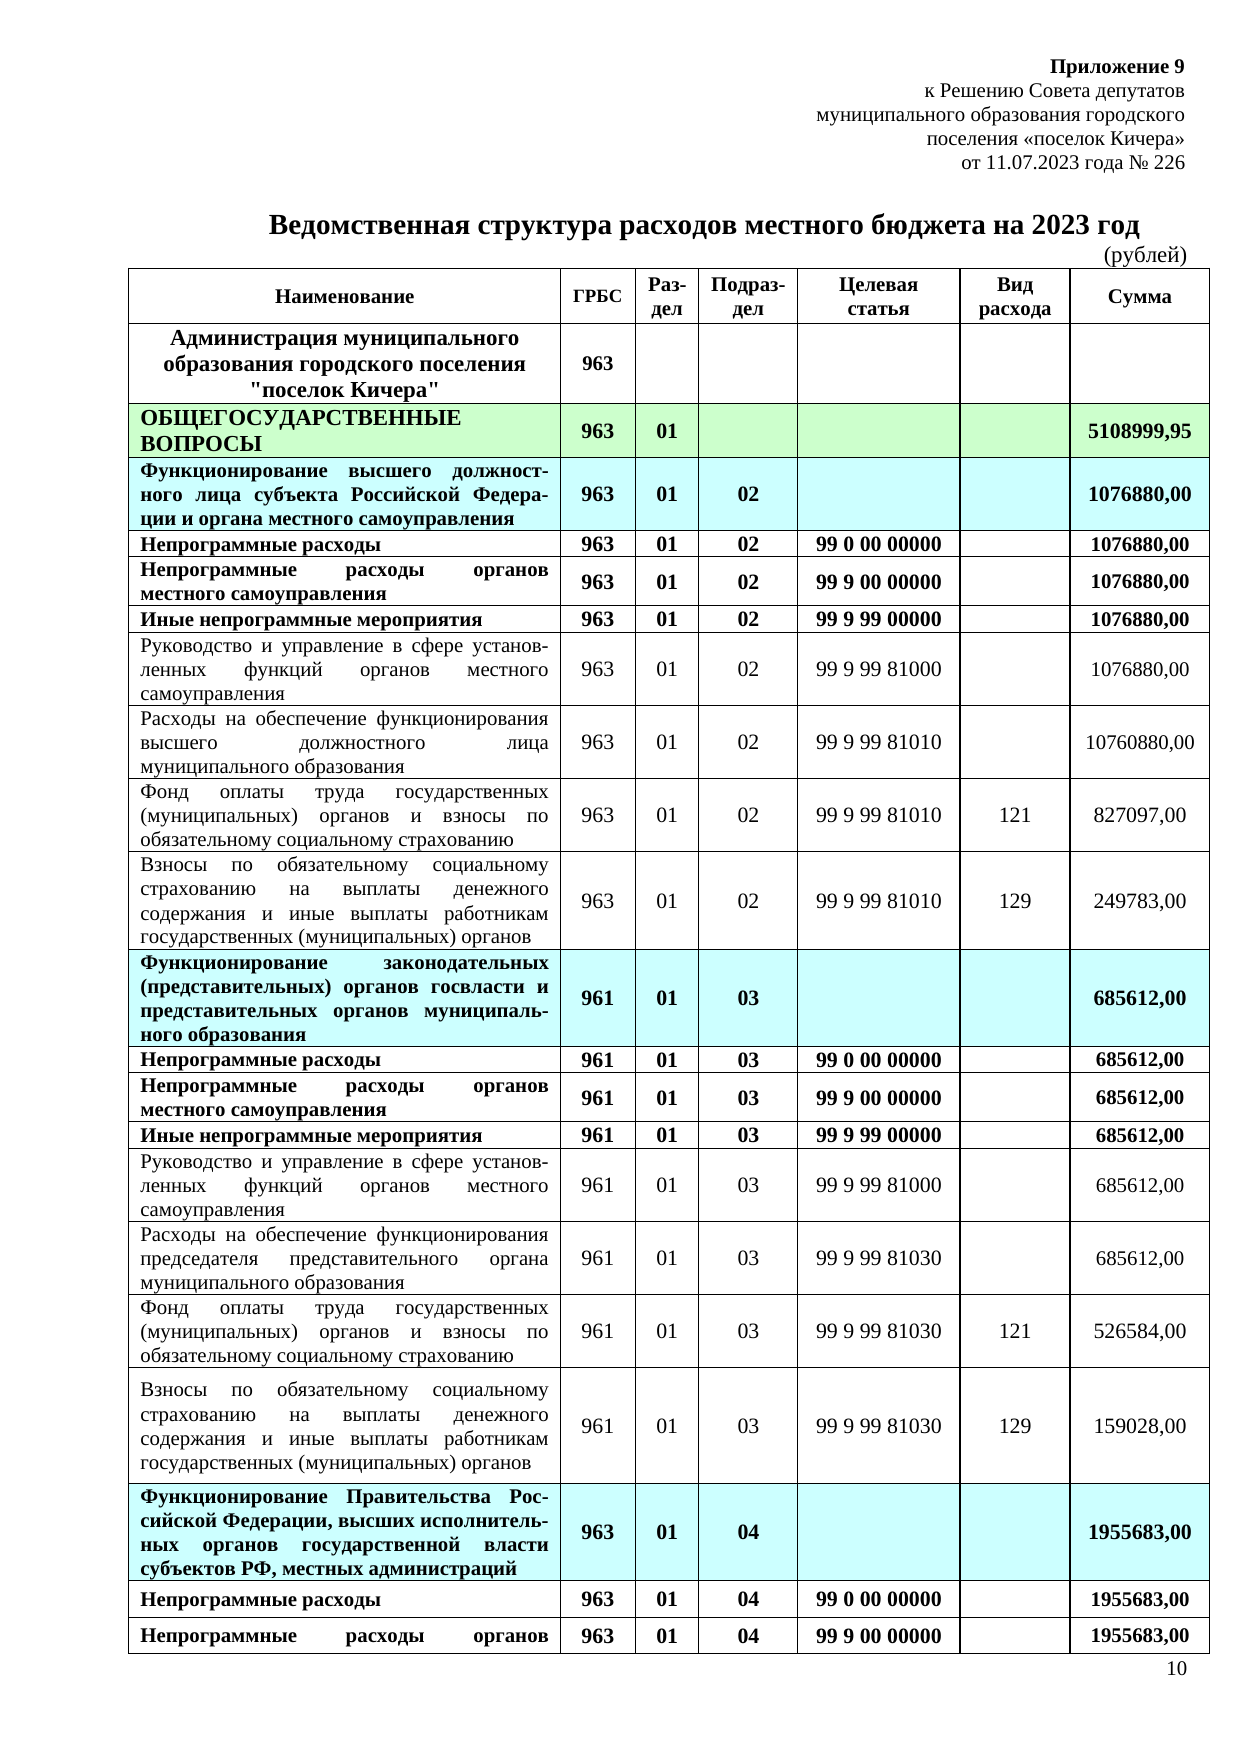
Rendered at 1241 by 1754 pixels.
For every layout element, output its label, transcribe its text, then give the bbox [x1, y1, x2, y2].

table_cell 02 [699, 633, 797, 705]
table_cell Непрограммные расходы [129, 531, 560, 556]
table_cell 01 [636, 779, 698, 851]
table_cell 02 [699, 531, 797, 556]
table_cell 159028,00 [1071, 1368, 1209, 1483]
table_cell Руководство и управление в сфере установ-ленных функций органов местного самоуправления [129, 1149, 560, 1221]
table_cell [961, 324, 1069, 403]
table_cell Непрограммные расходы органов местного самоуправления [129, 557, 560, 605]
table_cell Взносы по обязательному социальному страхованию на выплаты денежного содержания и иные выплаты работникам государственных (муниципальных) органов [129, 1368, 560, 1483]
table_cell 99 9 99 81030 [798, 1295, 959, 1367]
table_cell 04 [699, 1618, 797, 1653]
table_cell 99 9 00 00000 [798, 1618, 959, 1653]
table_cell [961, 458, 1069, 530]
table_cell [961, 1073, 1069, 1121]
text от 11.07.2023 года № 226 [148, 150, 1185, 174]
table_cell 01 [636, 1581, 698, 1617]
table_cell 10760880,00 [1071, 706, 1209, 778]
table_cell [961, 950, 1069, 1046]
table_cell 961 [561, 1122, 635, 1147]
table_cell 02 [699, 557, 797, 605]
table_cell 963 [561, 852, 635, 948]
table_cell [798, 458, 959, 530]
table_cell ОБЩЕГОСУДАРСТВЕННЫЕ ВОПРОСЫ [129, 404, 560, 457]
table_header ГРБС [561, 269, 635, 323]
table_cell Расходы на обеспечение функционирования председателя представительного органа муниципального образования [129, 1222, 560, 1294]
table_cell Непрограммные расходы [129, 1047, 560, 1072]
table_cell 04 [699, 1581, 797, 1617]
table_cell [961, 1122, 1069, 1147]
table_cell 961 [561, 1368, 635, 1483]
table_cell [699, 324, 797, 403]
table_cell Фонд оплаты труда государственных (муниципальных) органов и взносы по обязательному социальному страхованию [129, 779, 560, 851]
table_cell Расходы на обеспечение функционирования высшего должностного лица муниципального образования [129, 706, 560, 778]
table_cell Непрограммные расходы [129, 1581, 560, 1617]
table_cell 02 [699, 852, 797, 948]
table_cell [699, 404, 797, 457]
table_cell 1955683,00 [1071, 1618, 1209, 1653]
table_cell 01 [636, 531, 698, 556]
table_cell 03 [699, 1149, 797, 1221]
table_cell Фонд оплаты труда государственных (муниципальных) органов и взносы по обязательному социальному страхованию [129, 1295, 560, 1367]
table_cell [961, 1047, 1069, 1072]
table_cell 961 [561, 1073, 635, 1121]
table_cell [1071, 324, 1209, 403]
table_header Наименование [129, 269, 560, 323]
table_cell 685612,00 [1071, 1222, 1209, 1294]
table_cell 01 [636, 950, 698, 1046]
table_cell 01 [636, 557, 698, 605]
table_cell 961 [561, 1149, 635, 1221]
table_cell 03 [699, 1047, 797, 1072]
table_cell Иные непрограммные мероприятия [129, 1122, 560, 1147]
table_cell 249783,00 [1071, 852, 1209, 948]
table_cell [961, 1149, 1069, 1221]
table_cell 01 [636, 404, 698, 457]
table_cell 685612,00 [1071, 950, 1209, 1046]
table_cell 963 [561, 557, 635, 605]
table_cell 02 [699, 706, 797, 778]
table_cell [961, 1581, 1069, 1617]
table_cell Функционирование высшего должност-ного лица субъекта Российской Федера-ции и органа местного самоуправления [129, 458, 560, 530]
table_cell 963 [561, 458, 635, 530]
table_cell 02 [699, 458, 797, 530]
table_cell 961 [561, 1047, 635, 1072]
table_cell 1955683,00 [1071, 1581, 1209, 1617]
table_cell Функционирование Правительства Рос-сийской Федерации, высших исполнитель-ных органов государственной власти субъектов РФ, местных администраций [129, 1484, 560, 1580]
table_cell Иные непрограммные мероприятия [129, 606, 560, 632]
table_cell 963 [561, 606, 635, 632]
table_cell 01 [636, 706, 698, 778]
table_cell 121 [961, 779, 1069, 851]
table_cell [961, 706, 1069, 778]
table_cell 129 [961, 852, 1069, 948]
table_cell 1076880,00 [1071, 606, 1209, 632]
table_cell 685612,00 [1071, 1122, 1209, 1147]
table_cell Непрограммные расходы органов местного самоуправления [129, 1073, 560, 1121]
table_cell 01 [636, 633, 698, 705]
table_cell 03 [699, 1368, 797, 1483]
table_cell 963 [561, 779, 635, 851]
table_cell 99 9 99 81000 [798, 633, 959, 705]
table_cell 1076880,00 [1071, 458, 1209, 530]
text (рублей) [148, 241, 1187, 267]
table_cell 01 [636, 1073, 698, 1121]
table_cell 99 9 00 00000 [798, 557, 959, 605]
table_cell 99 0 00 00000 [798, 1047, 959, 1072]
text Приложение 9 [1000, 54, 1185, 78]
table_cell [798, 404, 959, 457]
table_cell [129, 1618, 560, 1653]
table_header Раз-дел [636, 269, 698, 323]
table_cell [961, 606, 1069, 632]
table_cell 685612,00 [1071, 1047, 1209, 1072]
table_cell 99 9 00 00000 [798, 1073, 959, 1121]
table_cell 01 [636, 1149, 698, 1221]
table_cell [961, 1484, 1069, 1580]
table_cell 5108999,95 [1071, 404, 1209, 457]
text Ведомственная структура расходов местного бюджета на 2023 год [148, 207, 1187, 241]
table_cell 99 9 99 81030 [798, 1222, 959, 1294]
text к Решению Совета депутатов [504, 78, 1185, 102]
text поселения «поселок Кичера» [504, 126, 1185, 150]
table_cell 01 [636, 852, 698, 948]
table_cell 963 [561, 1581, 635, 1617]
table_cell 121 [961, 1295, 1069, 1367]
table_cell 963 [561, 531, 635, 556]
table_cell 99 0 00 00000 [798, 1581, 959, 1617]
table_cell 963 [561, 1618, 635, 1653]
table_cell 99 9 99 00000 [798, 1122, 959, 1147]
table_cell [798, 324, 959, 403]
table_cell 99 0 00 00000 [798, 531, 959, 556]
table_cell 01 [636, 606, 698, 632]
table_cell [961, 531, 1069, 556]
table_cell 01 [636, 1295, 698, 1367]
table_cell 685612,00 [1071, 1073, 1209, 1121]
table_cell [798, 950, 959, 1046]
table_cell [961, 557, 1069, 605]
table_cell [961, 633, 1069, 705]
table_cell 02 [699, 779, 797, 851]
table_header Вид расхода [961, 269, 1069, 323]
table_cell 01 [636, 1368, 698, 1483]
table_cell 129 [961, 1368, 1069, 1483]
table_header Целевая статья [798, 269, 959, 323]
table_cell 03 [699, 1222, 797, 1294]
table_cell 99 9 99 81010 [798, 852, 959, 948]
table_cell 685612,00 [1071, 1149, 1209, 1221]
table_cell 963 [561, 1484, 635, 1580]
table_cell 01 [636, 1222, 698, 1294]
text муниципального образования городского [504, 102, 1185, 126]
table_cell 01 [636, 1122, 698, 1147]
table_cell 99 9 99 00000 [798, 606, 959, 632]
table_cell 01 [636, 458, 698, 530]
table_cell Администрация муниципального образования городского поселения "поселок Кичера" [129, 324, 560, 403]
table_cell 526584,00 [1071, 1295, 1209, 1367]
table_header Подраз-дел [699, 269, 797, 323]
table_cell Руководство и управление в сфере установ-ленных функций органов местного самоуправления [129, 633, 560, 705]
table_cell 827097,00 [1071, 779, 1209, 851]
table_cell 03 [699, 1295, 797, 1367]
table_cell 961 [561, 1295, 635, 1367]
table_cell 99 9 99 81030 [798, 1368, 959, 1483]
table_cell 961 [561, 950, 635, 1046]
table_cell Функционирование законодательных (представительных) органов госвласти и представительных органов муниципаль-ного образования [129, 950, 560, 1046]
table_cell 1076880,00 [1071, 531, 1209, 556]
table_cell 99 9 99 81010 [798, 779, 959, 851]
table_cell 961 [561, 1222, 635, 1294]
table_cell 1076880,00 [1071, 557, 1209, 605]
table_cell 03 [699, 950, 797, 1046]
table_cell [961, 404, 1069, 457]
table_cell 963 [561, 706, 635, 778]
table_cell 01 [636, 1484, 698, 1580]
table_cell 1955683,00 [1071, 1484, 1209, 1580]
table_cell 03 [699, 1122, 797, 1147]
table_cell 1076880,00 [1071, 633, 1209, 705]
table_cell [961, 1618, 1069, 1653]
table_cell [798, 1484, 959, 1580]
table_cell 963 [561, 404, 635, 457]
table_cell 99 9 99 81010 [798, 706, 959, 778]
table_cell 963 [561, 324, 635, 403]
table_cell 04 [699, 1484, 797, 1580]
table_cell 99 9 99 81000 [798, 1149, 959, 1221]
table_cell 02 [699, 606, 797, 632]
table_cell 01 [636, 1047, 698, 1072]
table_cell 01 [636, 1618, 698, 1653]
table_header Сумма [1071, 269, 1209, 323]
table_cell Взносы по обязательному социальному страхованию на выплаты денежного содержания и иные выплаты работникам государственных (муниципальных) органов [129, 852, 560, 948]
table_cell 03 [699, 1073, 797, 1121]
table_cell 963 [561, 633, 635, 705]
table_cell [961, 1222, 1069, 1294]
table_cell [636, 324, 698, 403]
